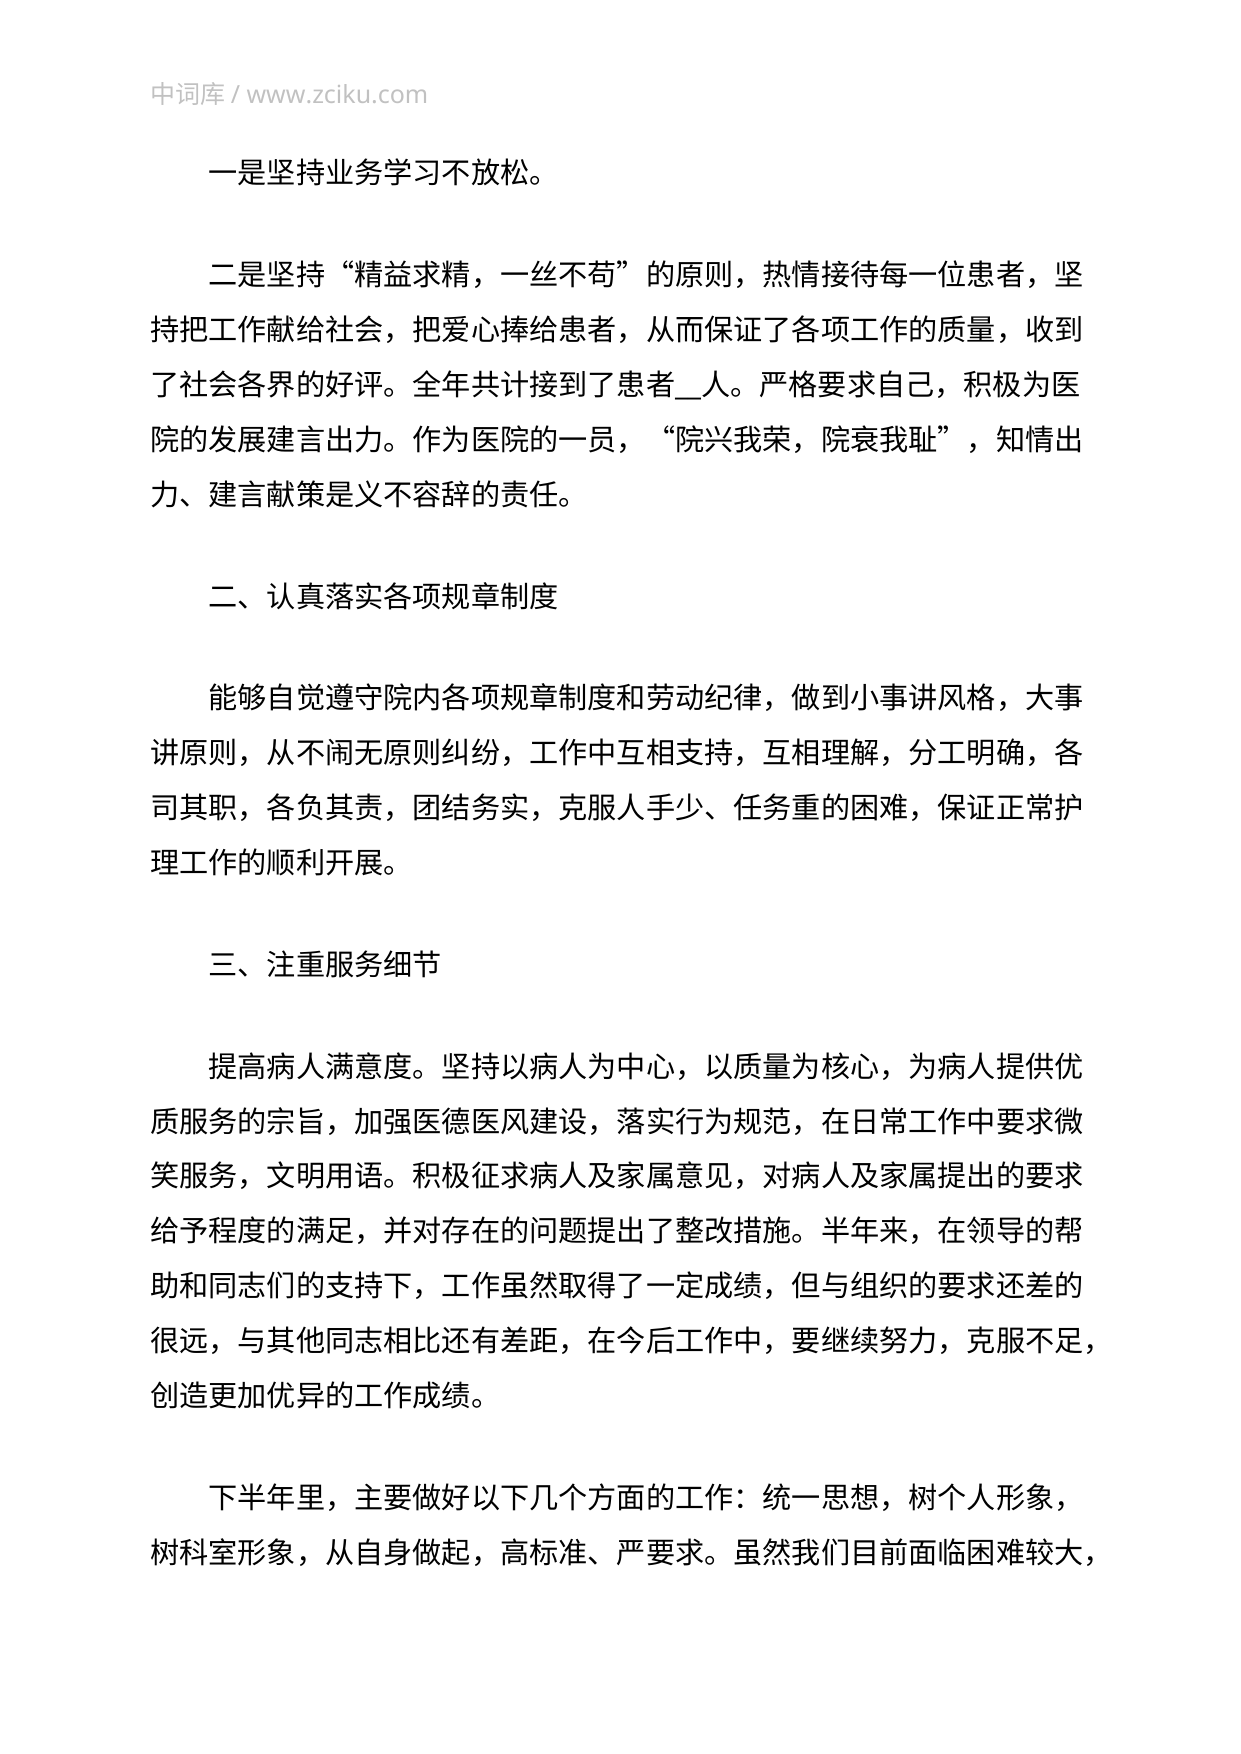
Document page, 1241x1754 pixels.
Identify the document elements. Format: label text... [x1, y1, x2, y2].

text 三、注重服务细节 [150, 941, 1090, 984]
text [150, 1474, 1090, 1572]
text 能够自觉遵守院内各项规章制度和劳动纪律，做到小事讲风格，大事讲原则，从不闹无原则纠纷，工作中互相支持，互相理解，分工明确，各司其职，各负其责，团结务实，克服人手少、任务重的困难，保证正常护理工作的顺利开展。 [150, 675, 1090, 882]
text 二是坚持“精益求精，一丝不苟”的原则，热情接待每一位患者，坚持把工作献给社会，把爱心捧给患者，从而保证了各项工作的质量，收到了社会各界的好评。全年共计接到了患者__人。严格要求自己，积极为医院的发展建言出力。作为医院的一员，“院兴我荣，院衰我耻”，知情出力、建言献策是义不容辞的责任。 [150, 252, 1090, 514]
text 二、认真落实各项规章制度 [150, 573, 1090, 616]
text 一是坚持业务学习不放松。 [150, 150, 1090, 192]
text 提高病人满意度。坚持以病人为中心，以质量为核心，为病人提供优质服务的宗旨，加强医德医风建设，落实行为规范，在日常工作中要求微笑服务，文明用语。积极征求病人及家属意见，对病人及家属提出的要求给予程度的满足，并对存在的问题提出了整改措施。半年来，在领导的帮助和同志们的支持下，工作虽然取得了一定成绩，但与组织的要求还差的很远，与其他同志相比还有差距，在今后工作中，要继续努力，克服不足，创造更加优异的工作成绩。 [150, 1043, 1090, 1415]
